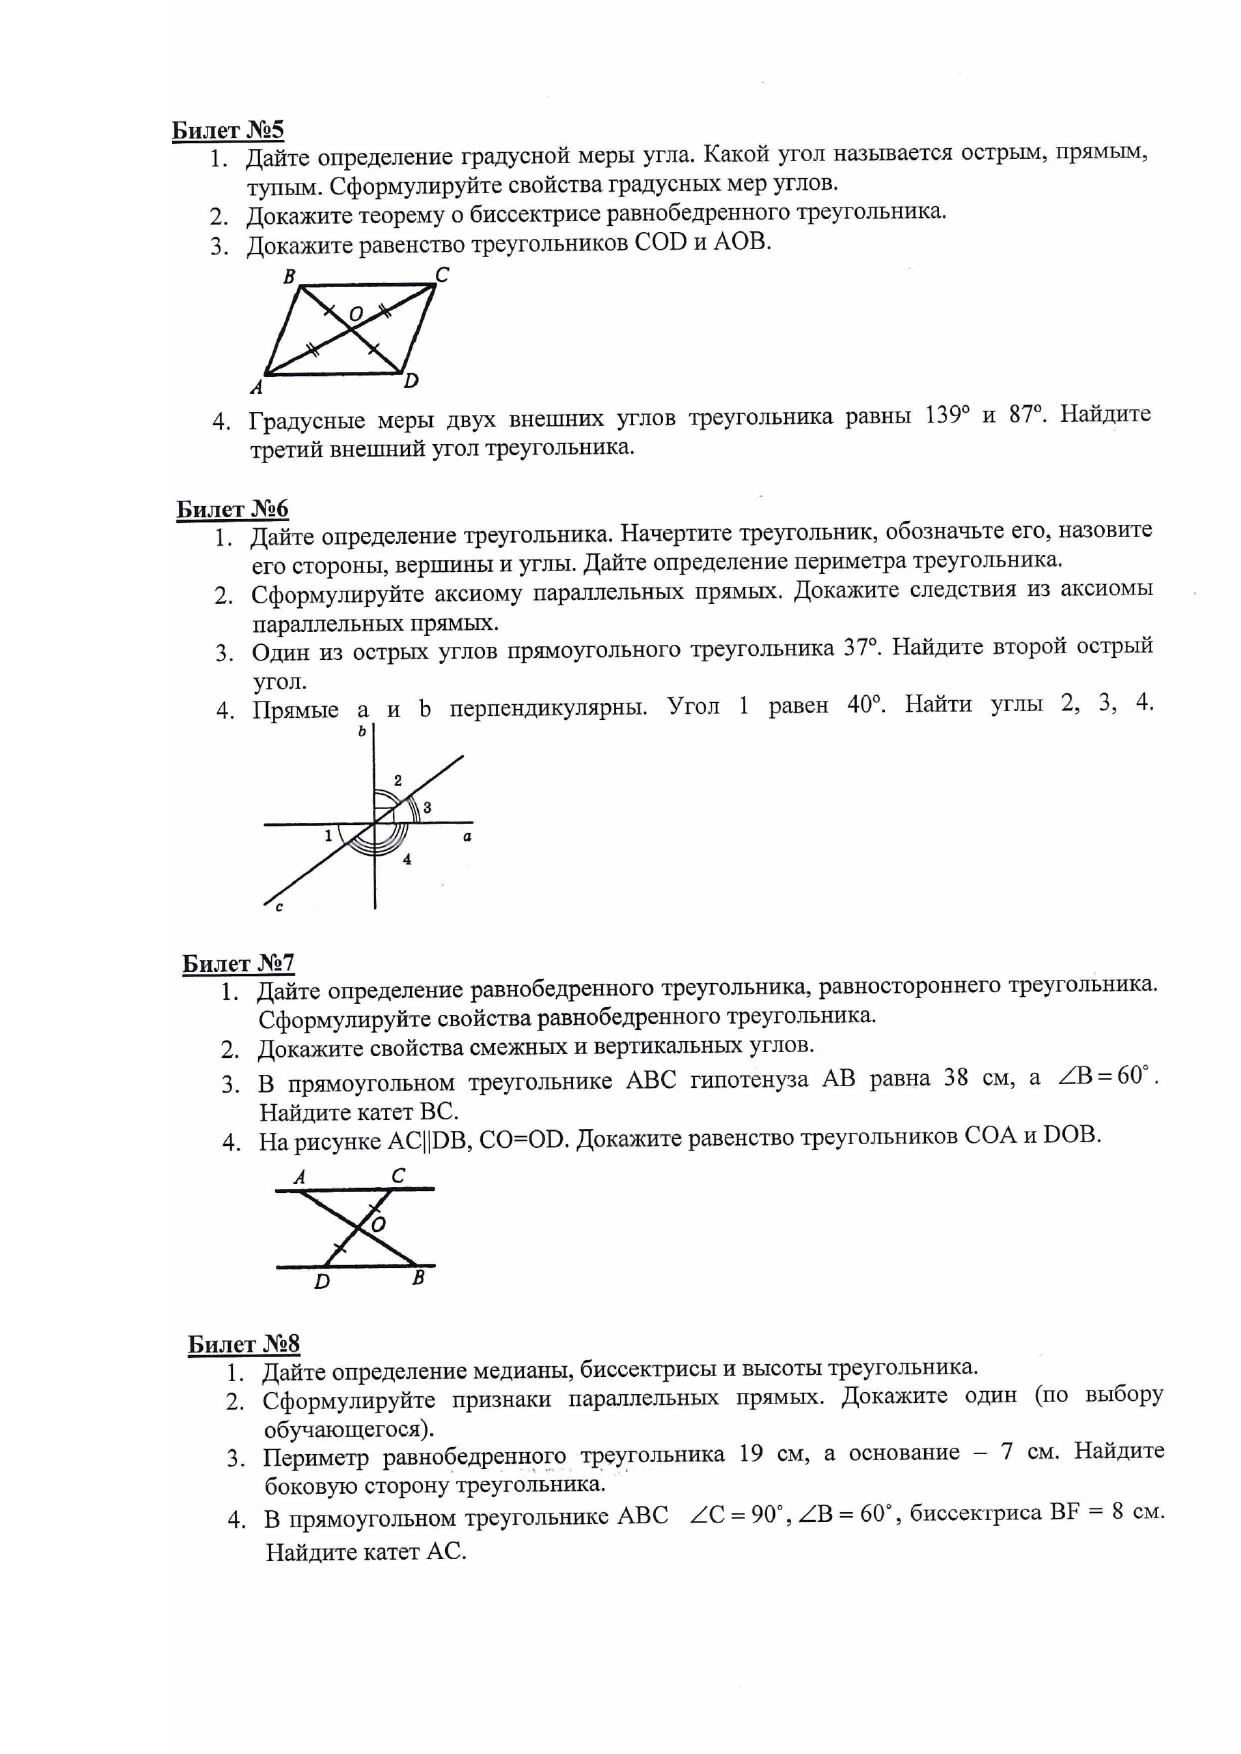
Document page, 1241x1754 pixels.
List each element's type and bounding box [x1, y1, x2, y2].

picture [172, 0, 1240, 1754]
